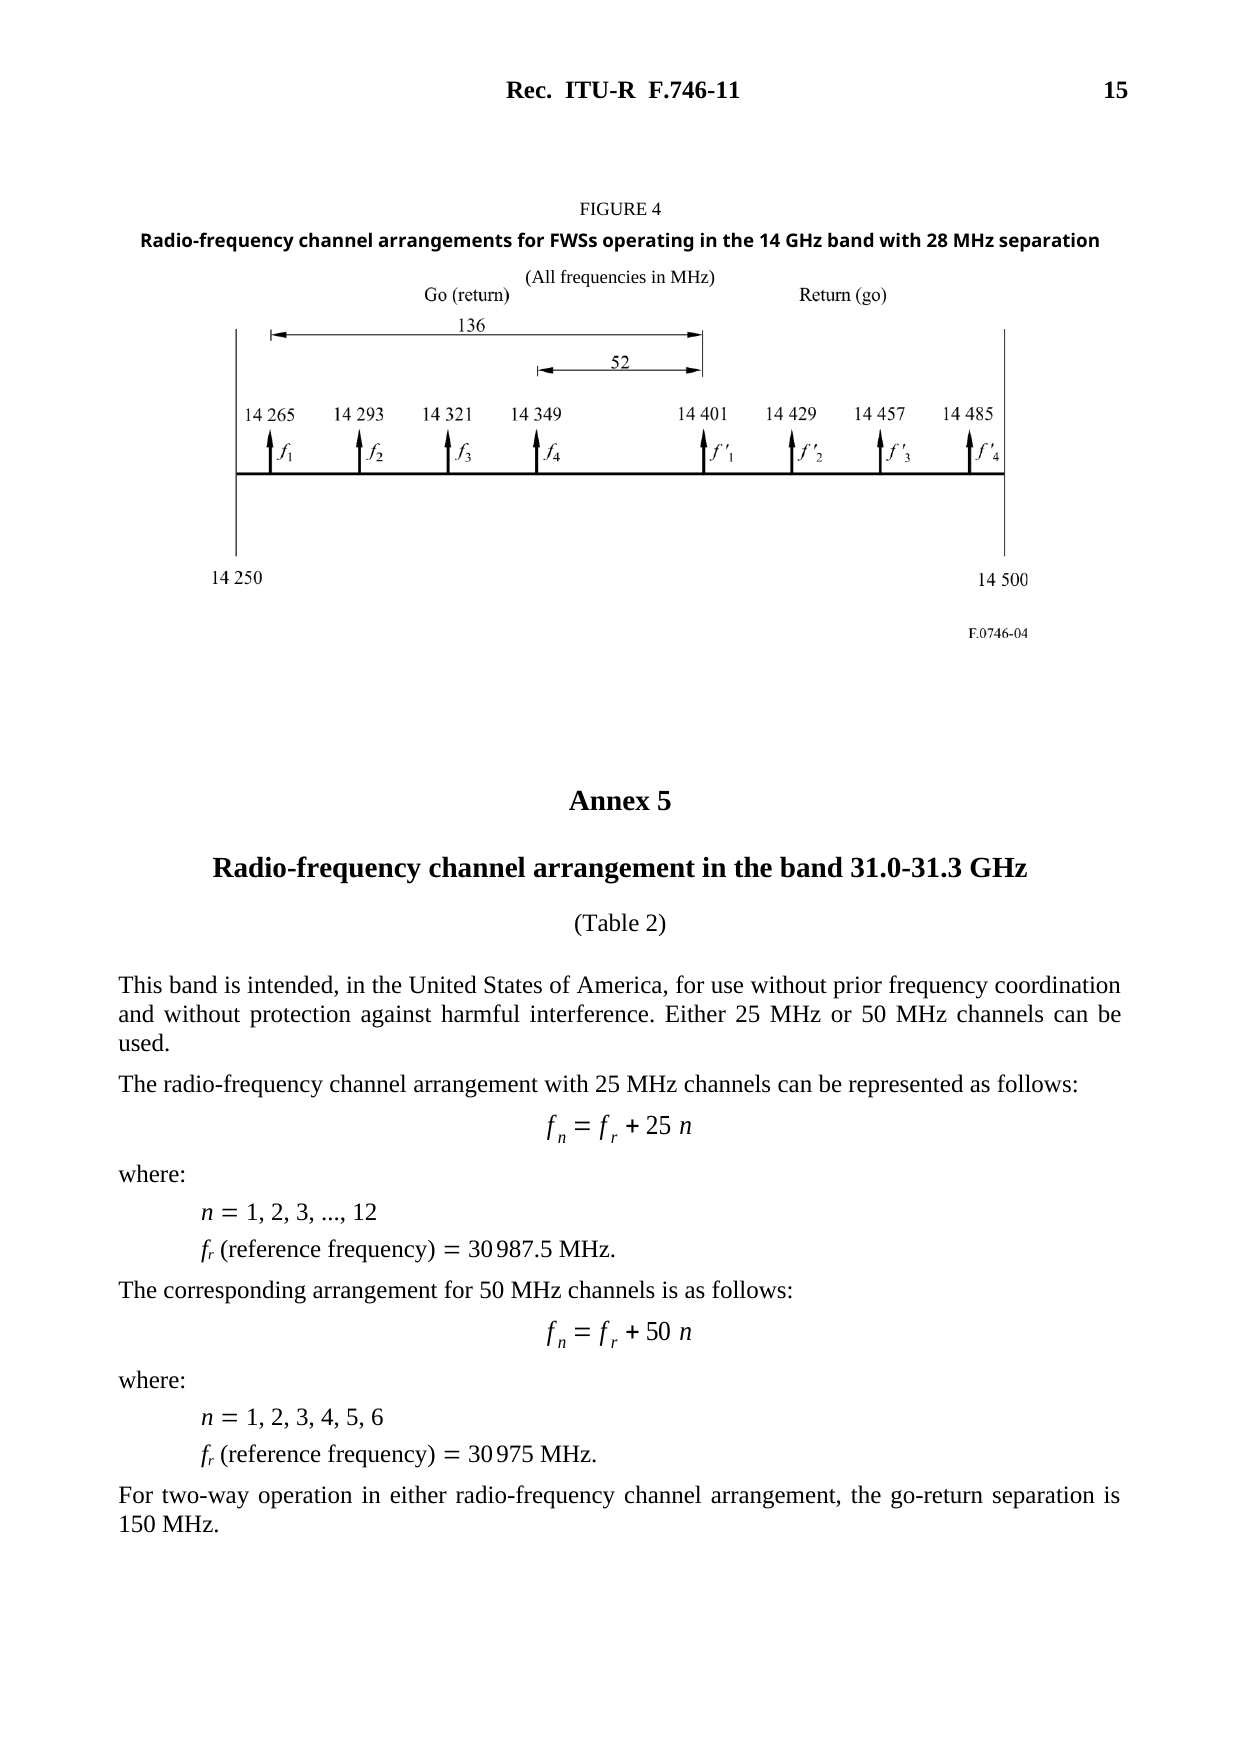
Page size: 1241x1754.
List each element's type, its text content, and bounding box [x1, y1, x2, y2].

text The radio-frequency channel arrangement with 25 MHz channels can be represented as follows: [118, 1069, 1122, 1098]
text (Table 2) [118, 908, 1122, 937]
text For two-way operation in either radio-frequency channel arrangement, the go-return separation is 150 MHz. [118, 1481, 1122, 1538]
text (All frequencies in MHz) [118, 266, 1122, 287]
picture [212, 287, 1028, 638]
text fr (reference frequency)  30 987.5 MHz. [118, 1234, 1122, 1262]
text n  1, 2, 3, ..., 12 [118, 1197, 1122, 1225]
text n  1, 2, 3, 4, 5, 6 [118, 1402, 1122, 1431]
text where: [118, 1365, 1122, 1394]
title This band is intended, in the , for use without prior frequency coordination and without protection against harmful interference. Either 25 MHz or 50 MHz channels can be used. [118, 970, 1122, 1057]
text fr (reference frequency)  30 975 MHz. [118, 1439, 1122, 1468]
title Annex 5 Radio-frequency channel arrangement in the band 31.0-31.3 GHz [118, 783, 1122, 883]
text The corresponding arrangement for 50 MHz channels is as follows: [118, 1275, 1122, 1304]
text where: [118, 1159, 1122, 1188]
text FIGURE 4 [118, 198, 1122, 219]
title Radio-frequency channel arrangements for FWSs operating in the 14 GHz band with 28 MHz separation [118, 228, 1122, 253]
